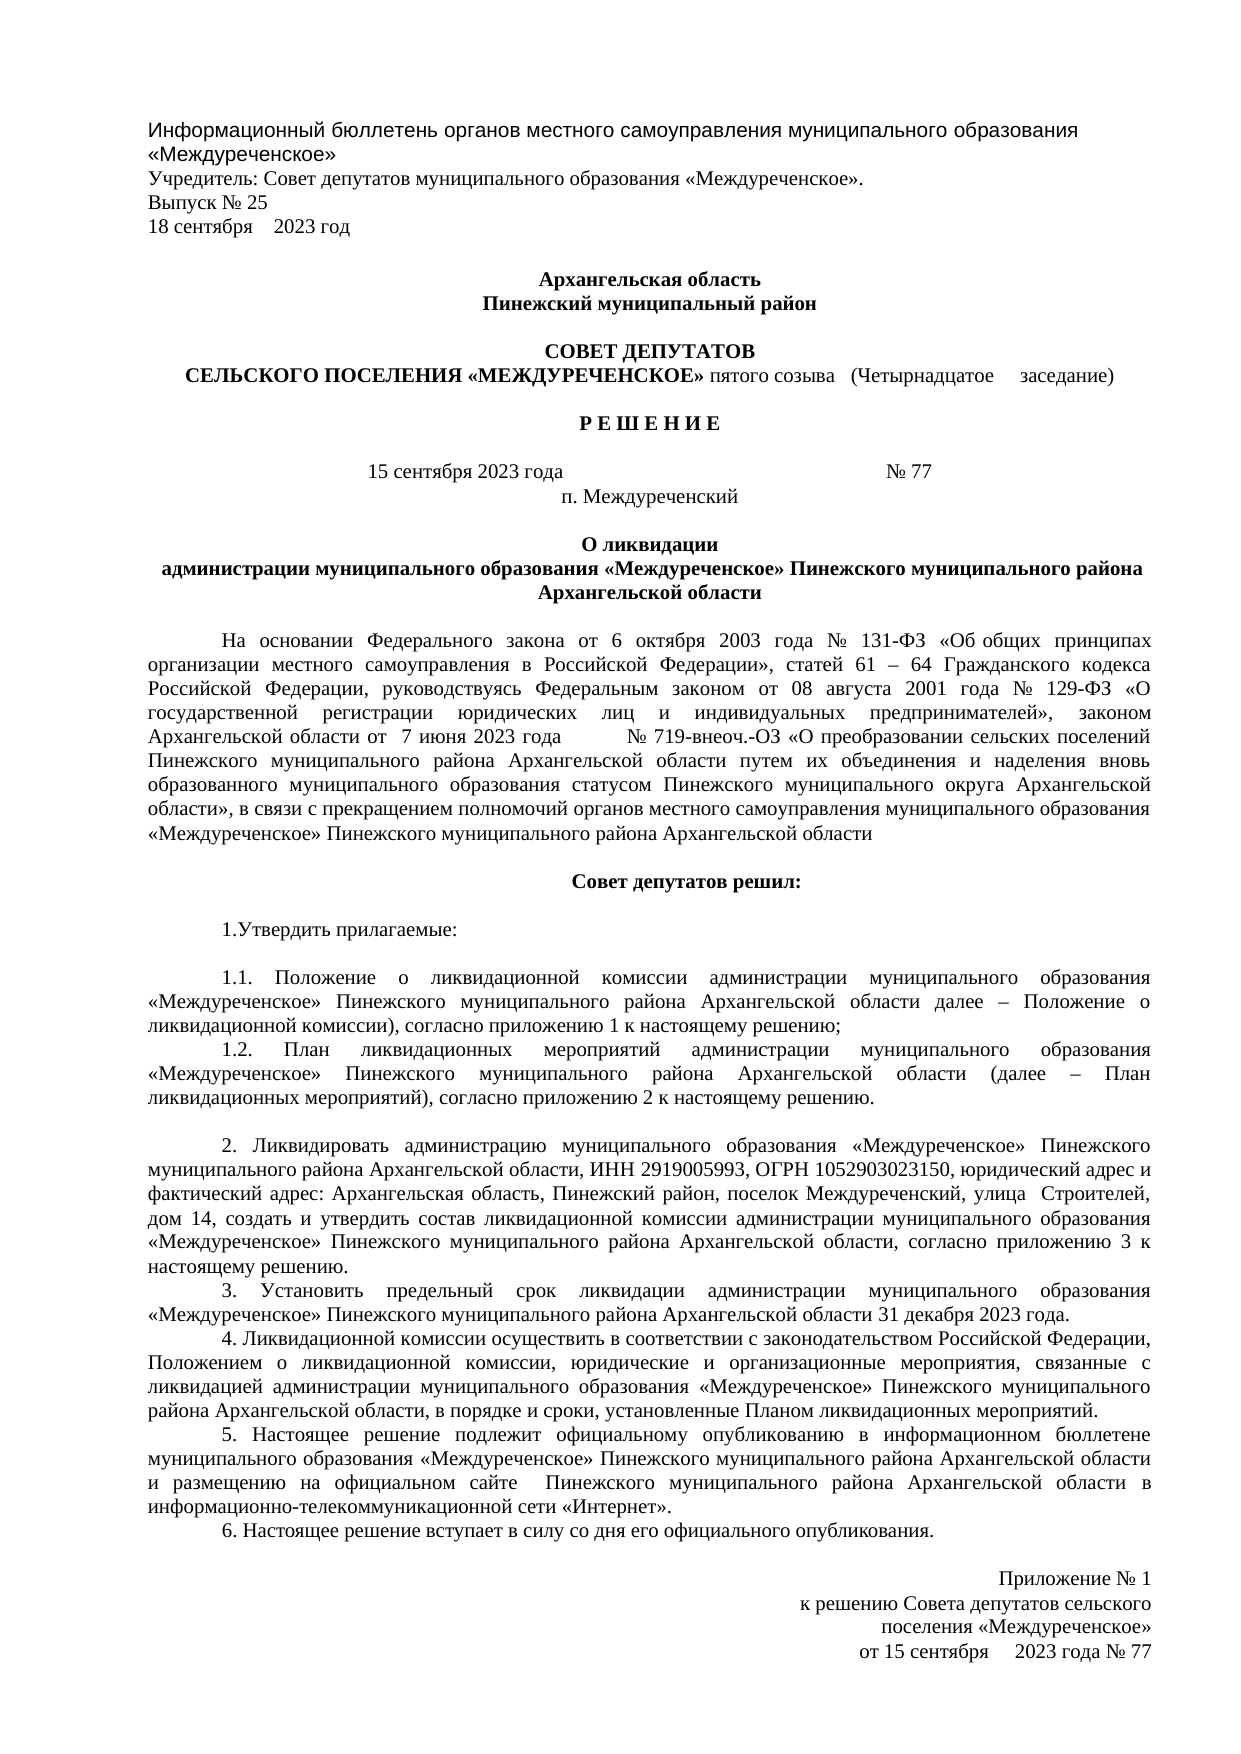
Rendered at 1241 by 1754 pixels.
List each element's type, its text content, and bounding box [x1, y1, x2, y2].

text 5. Настоящее решение подлежит официальному опубликованию в информационном бюллетене муниципального образования «Междуреченское» Пинежского муниципального района Архангельской области и размещению на официальном сайте Пинежского муниципального района Архангельской области в информационно-телекоммуникационной сети «Интернет». [148, 1422, 1152, 1518]
text На основании Федерального закона от 6 октября 2003 года № 131-ФЗ «Об общих принципах организации местного самоуправления в Российской Федерации», статей 61 – 64 Гражданского кодекса Российской Федерации, руководствуясь Федеральным законом от 08 августа 2001 года № 129-ФЗ «О государственной регистрации юридических лиц и индивидуальных предпринимателей», законом Архангельской области от 7 июня 2023 года № 719-внеоч.-ОЗ «О преобразовании сельских поселений Пинежского муниципального района Архангельской области путем их объединения и наделения вновь образованного муниципального образования статусом Пинежского муниципального округа Архангельской области», в связи с прекращением полномочий органов местного самоуправления муниципального образования «Междуреченское» Пинежского муниципального района Архангельской области [148, 628, 1152, 844]
text Совет депутатов решил: [148, 868, 1152, 893]
text Выпуск № 25 [148, 190, 1152, 214]
text 4. Ликвидационной комиссии осуществить в соответствии с законодательством Российской Федерации, Положением о ликвидационной комиссии, юридические и организационные мероприятия, связанные с ликвидацией администрации муниципального образования «Междуреченское» Пинежского муниципального района Архангельской области, в порядке и сроки, установленные Планом ликвидационных мероприятий. [148, 1326, 1152, 1422]
text от 15 сентября 2023 года № 77 [148, 1638, 1152, 1663]
text 6. Настоящее решение вступает в силу со дня его официального опубликования. [148, 1518, 1152, 1542]
text Архангельская область [148, 267, 1152, 291]
text администрации муниципального образования «Междуреченское» Пинежского муниципального района Архангельской области [148, 556, 1152, 604]
title СЕЛЬСКОГО ПОСЕЛЕНИЯ «МЕЖДУРЕЧЕНСКОЕ» пятого созыва (Четырнадцатое заседание) [148, 363, 1152, 387]
text 2. Ликвидировать администрацию муниципального образования «Междуреченское» Пинежского муниципального района Архангельской области, ИНН 2919005993, ОГРН 1052903023150, юридический адрес и фактический адрес: Архангельская область, Пинежский район, поселок Междуреченский, улица Строителей, дом 14, создать и утвердить состав ликвидационной комиссии администрации муниципального образования «Междуреченское» Пинежского муниципального района Архангельской области, согласно приложению 3 к настоящему решению. [148, 1133, 1152, 1278]
text 15 сентября 2023 года № 77 [148, 459, 1152, 483]
text СОВЕТ ДЕПУТАТОВ [148, 339, 1152, 363]
text 3. Установить предельный срок ликвидации администрации муниципального образования «Междуреченское» Пинежского муниципального района Архангельской области 31 декабря 2023 года. [148, 1278, 1152, 1326]
text 1.Утвердить прилагаемые: [148, 917, 1152, 941]
text 1.2. План ликвидационных мероприятий администрации муниципального образования «Междуреченское» Пинежского муниципального района Архангельской области (далее – План ликвидационных мероприятий), согласно приложению 2 к настоящему решению. [148, 1037, 1152, 1109]
text 18 сентября 2023 год [148, 214, 1152, 238]
text Приложение № 1 [768, 1566, 1152, 1590]
text Р Е Ш Е Н И Е [148, 411, 1152, 435]
text Информационный бюллетень органов местного самоуправления муниципального образования «Междуреченское» [148, 118, 1152, 166]
text О ликвидации [148, 532, 1152, 556]
text Пинежский муниципальный район [148, 291, 1152, 315]
text 1.1. Положение о ликвидационной комиссии администрации муниципального образования «Междуреченское» Пинежского муниципального района Архангельской области далее – Положение о ликвидационной комиссии), согласно приложению 1 к настоящему решению; [148, 965, 1152, 1037]
text к решению Совета депутатов сельского поселения «Междуреченское» [724, 1590, 1152, 1638]
text Учредитель: Совет депутатов муниципального образования «Междуреченское». [148, 166, 1152, 190]
text п. Междуреченский [148, 483, 1152, 508]
